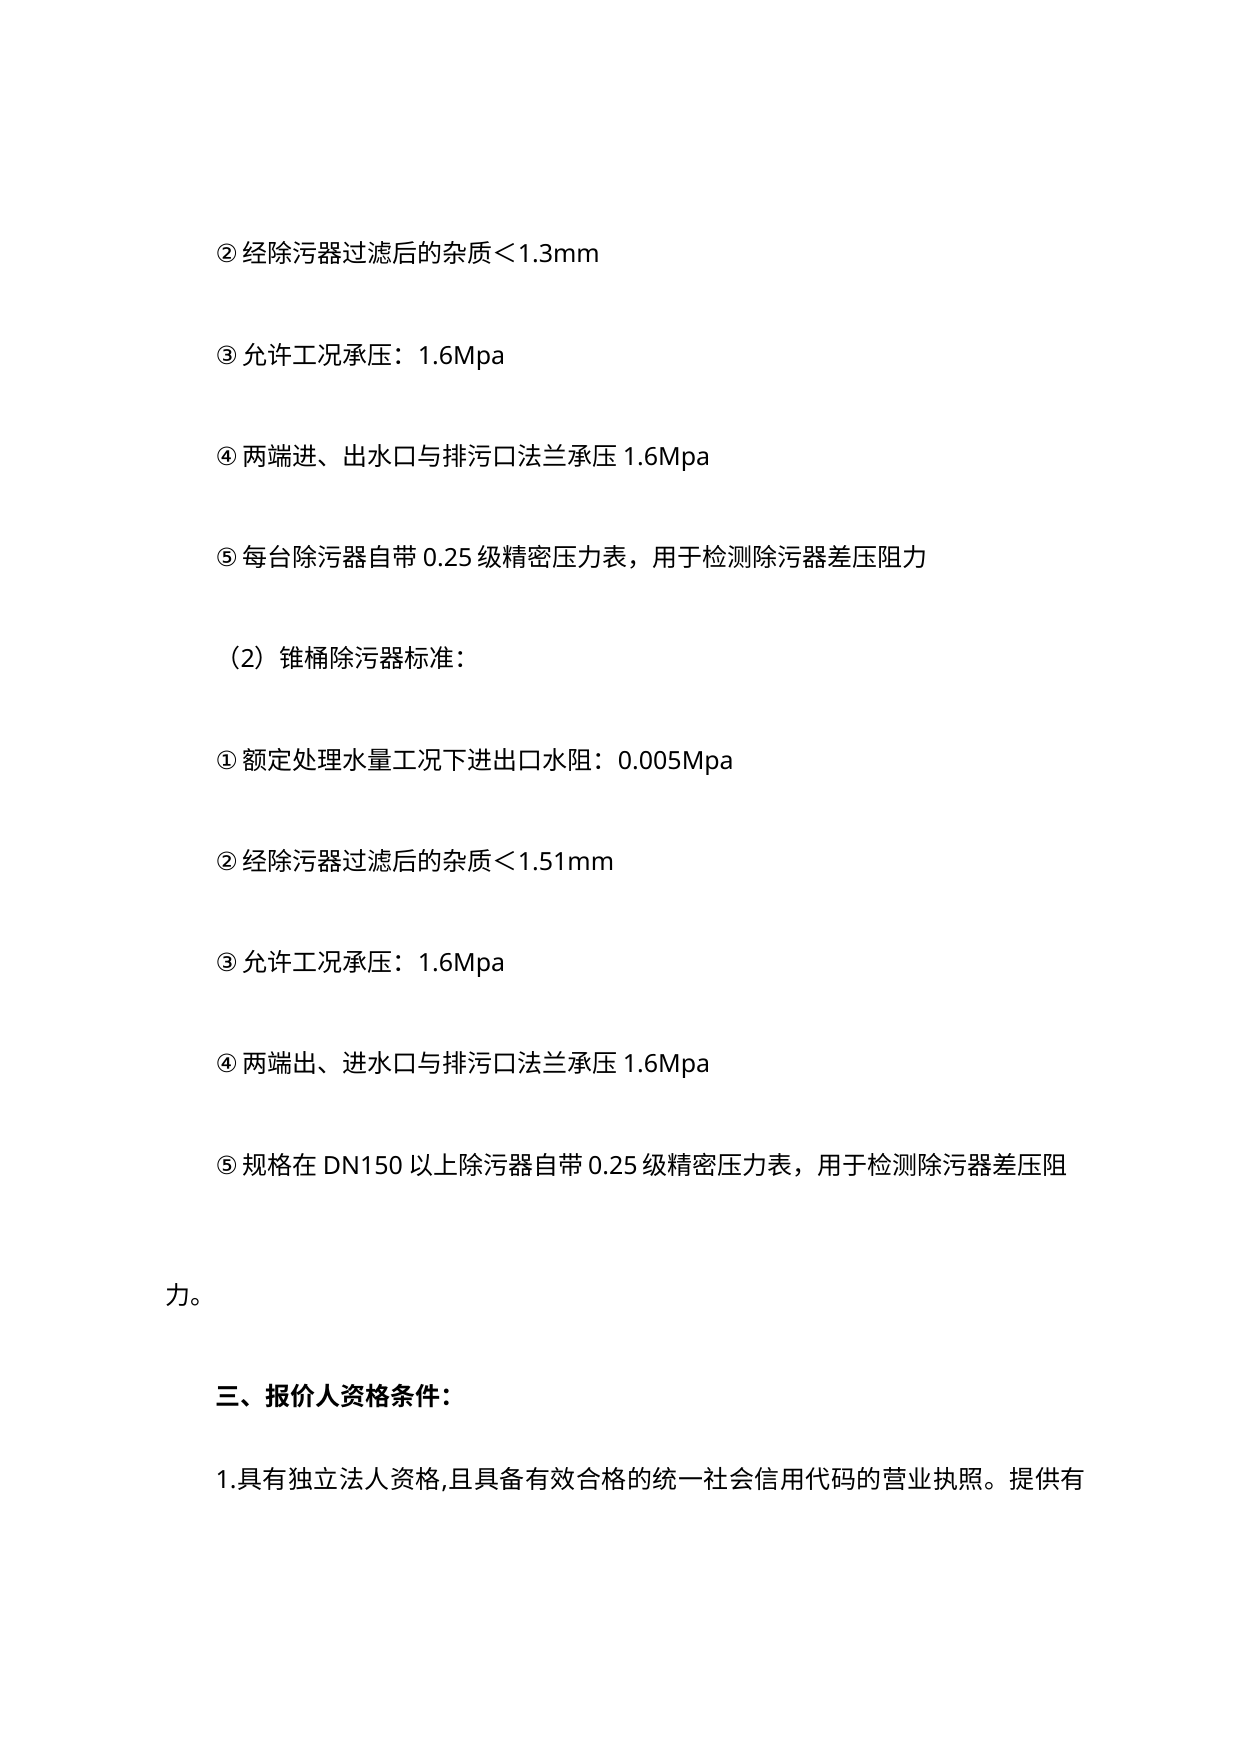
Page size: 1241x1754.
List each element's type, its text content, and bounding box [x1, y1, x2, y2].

list ④两端进、出水口与排污口法兰承压1.6Mpa [165, 422, 1087, 487]
list ⑤规格在DN150以上除污器自带0.25级精密压力表，用于检测除污器差压阻力。 [165, 1131, 1087, 1326]
text 三、报价人资格条件： [165, 1362, 1087, 1427]
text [165, 1445, 1087, 1510]
list ①额定处理水量工况下进出口水阻：0.005Mpa [165, 726, 1087, 791]
list ③允许工况承压：1.6Mpa [165, 928, 1087, 993]
list ⑤每台除污器自带0.25级精密压力表，用于检测除污器差压阻力 [165, 523, 1087, 588]
list ②经除污器过滤后的杂质＜1.51mm [165, 827, 1087, 892]
list ③允许工况承压：1.6Mpa [165, 321, 1087, 386]
list （2）锥桶除污器标准： [165, 624, 1087, 689]
list ②经除污器过滤后的杂质＜1.3mm [165, 219, 1087, 284]
list ④两端出、进水口与排污口法兰承压1.6Mpa [165, 1029, 1087, 1094]
